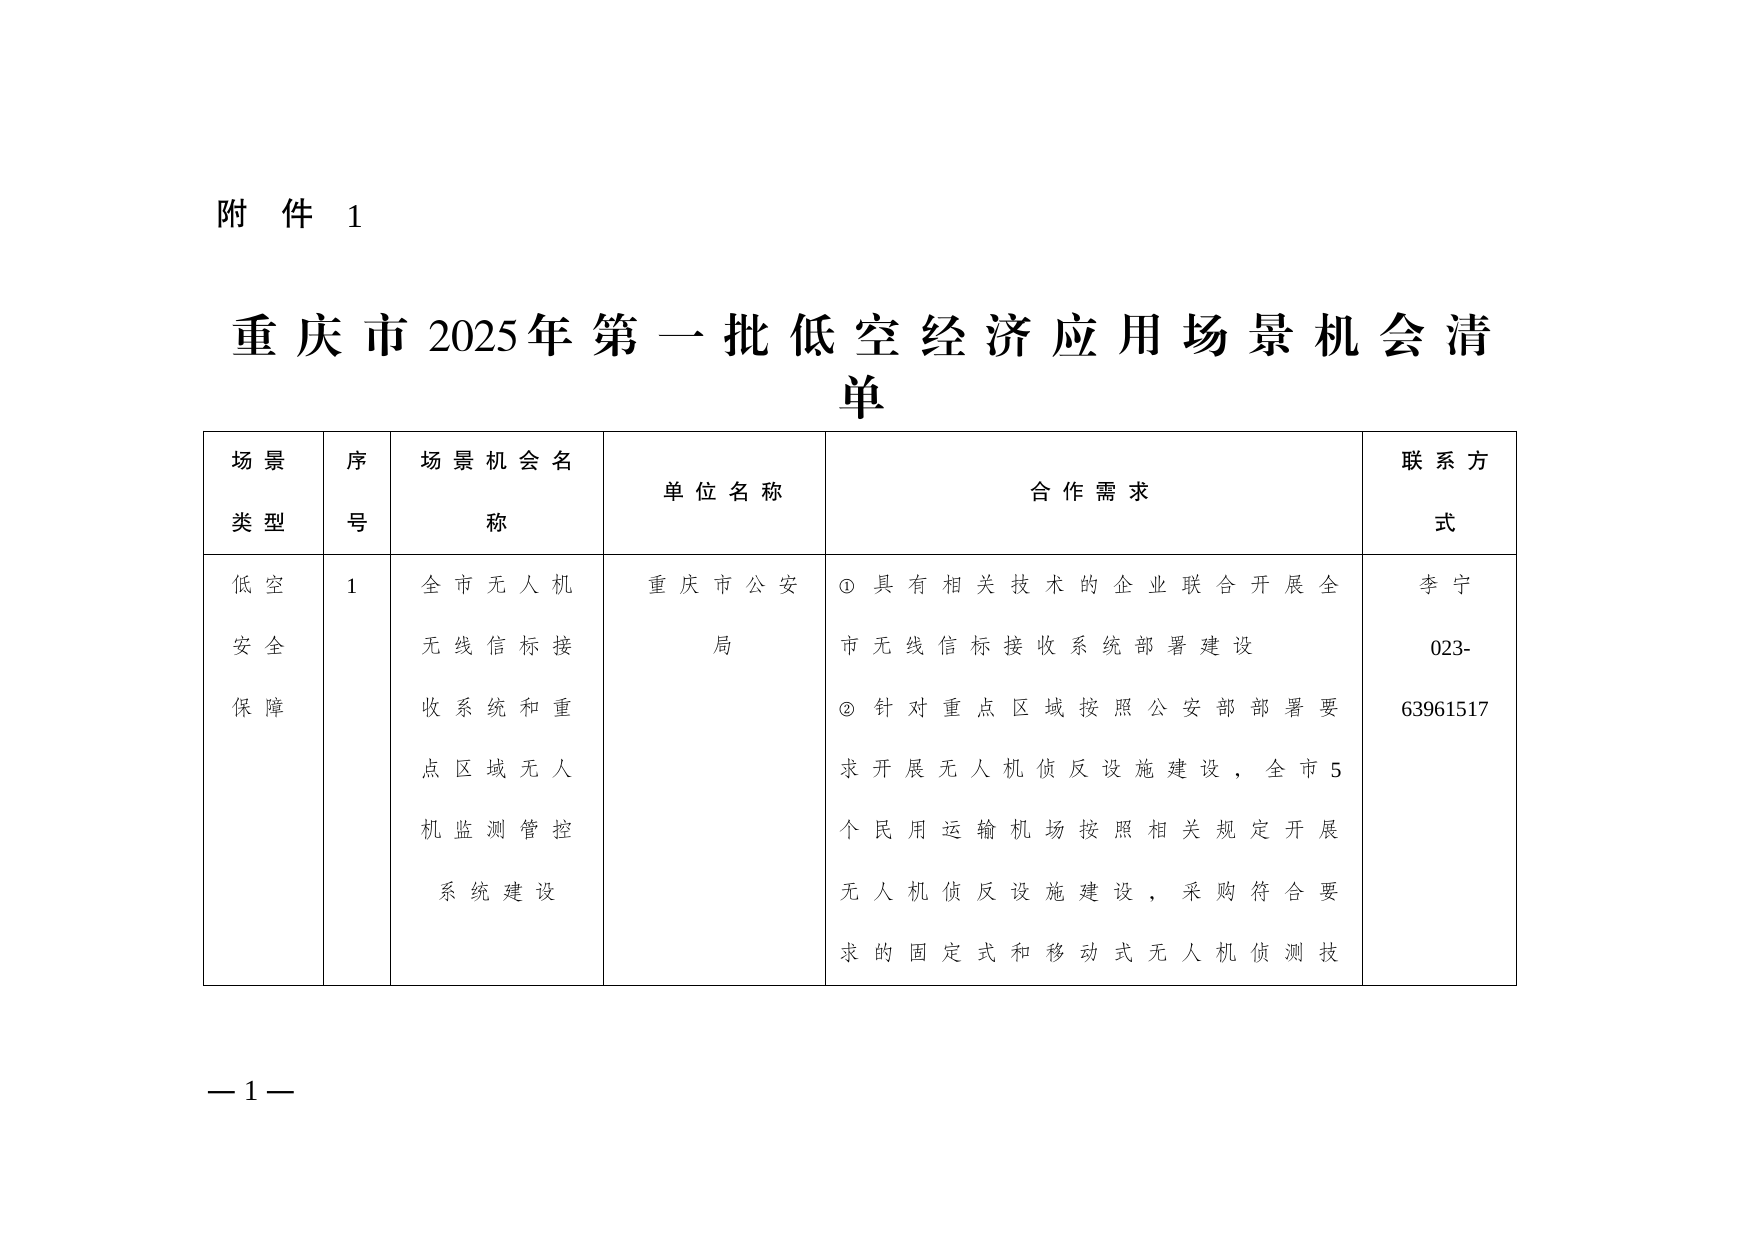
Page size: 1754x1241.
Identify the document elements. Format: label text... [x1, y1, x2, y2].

table_cell 重庆市公安局 [604, 555, 825, 985]
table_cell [826, 555, 1362, 985]
table_header 场景类型 [204, 432, 323, 554]
table_header 序号 [324, 432, 390, 554]
text 重庆市2025年第一批低空经济应用场景机会清单 [215, 308, 1527, 431]
table_cell 低空安全 保障 [204, 555, 323, 985]
text 附件1 [215, 185, 1527, 246]
table_header 联系方式 [1363, 432, 1516, 554]
table_cell 李宁 023-63961517 [1363, 555, 1516, 985]
table_cell 1 [324, 555, 390, 985]
table_header 合作需求 [826, 432, 1362, 554]
table_cell 全市无人机无线信标接收系统和重点区域无人机监测管控系统建设 [391, 555, 603, 985]
table_header 场景机会名称 [391, 432, 603, 554]
table_header 单位名称 [604, 432, 825, 554]
